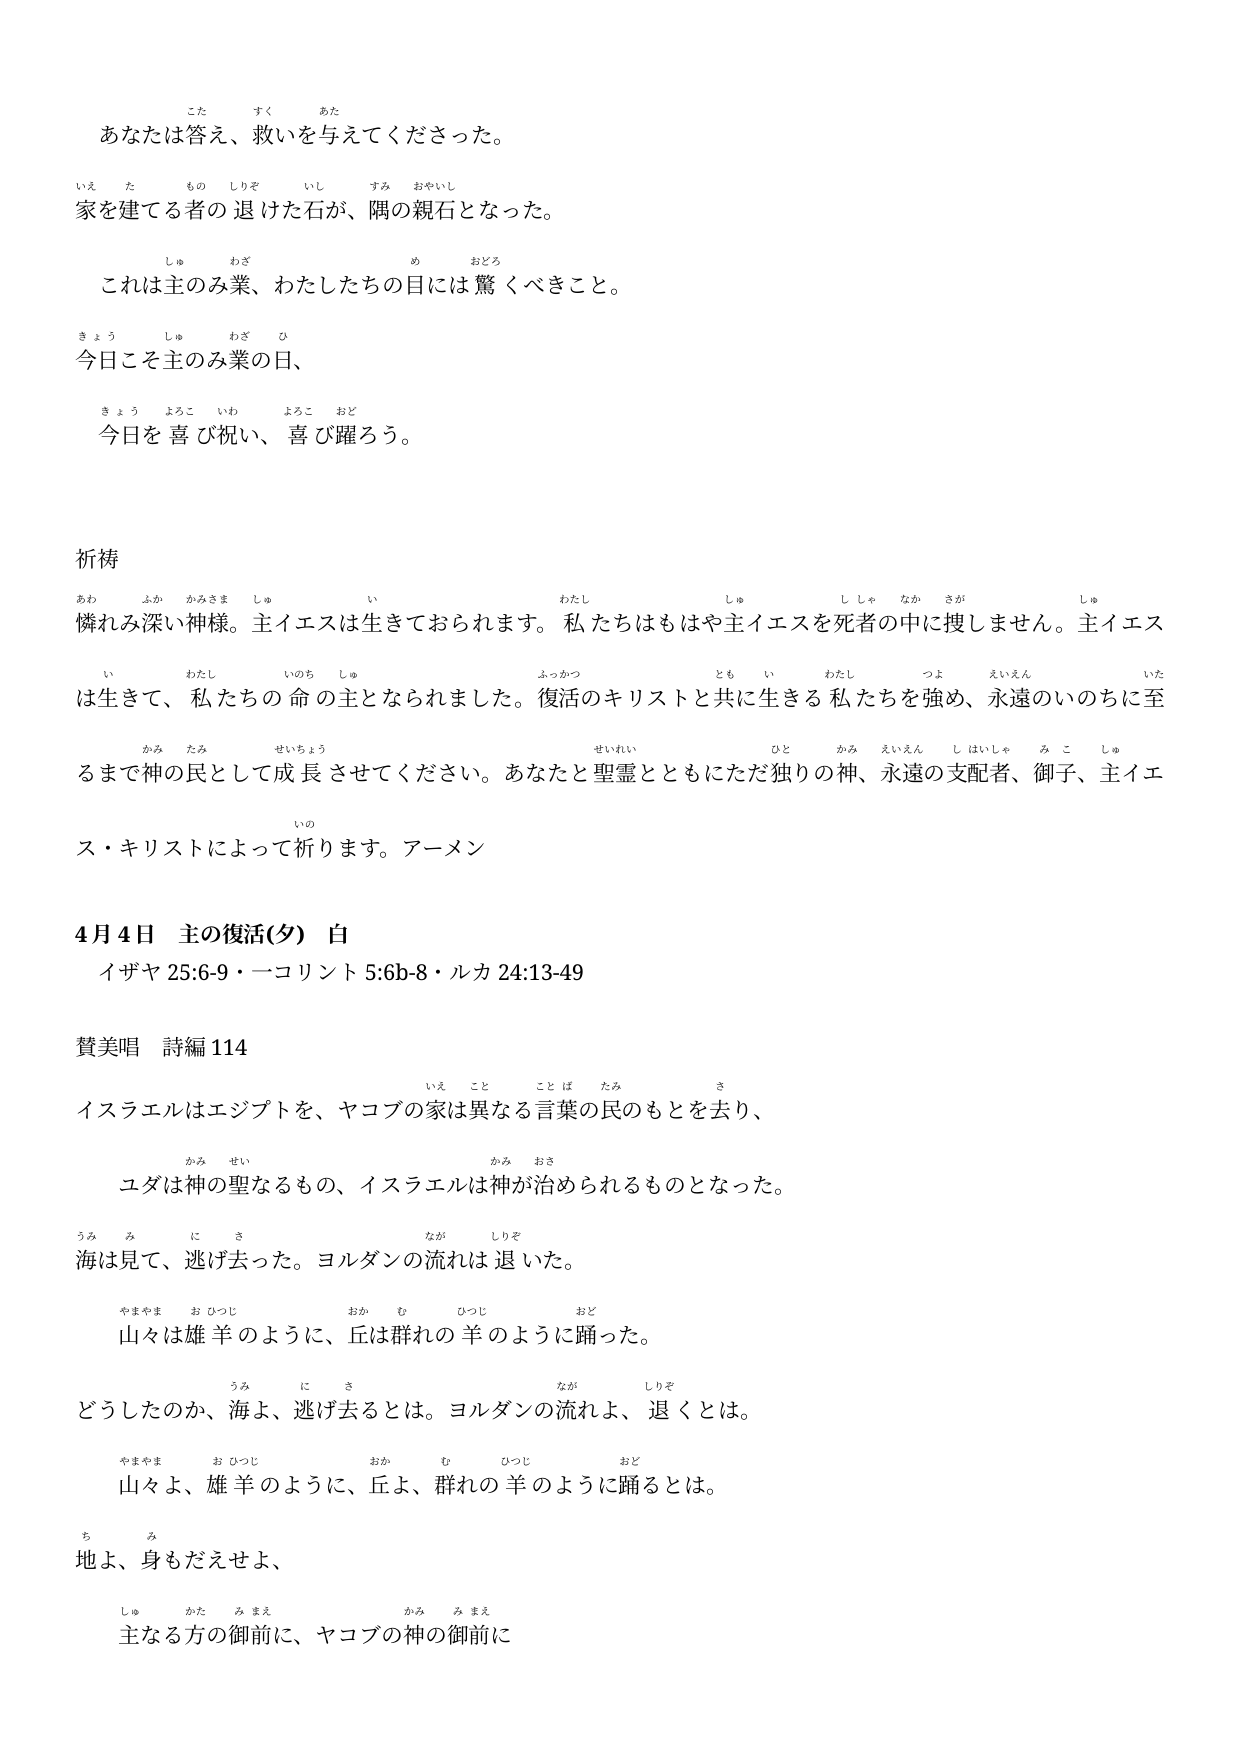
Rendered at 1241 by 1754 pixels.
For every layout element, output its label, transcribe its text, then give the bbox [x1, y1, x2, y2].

text よ、もだえせよ、 [75, 1514, 1165, 1589]
text なるのに、ヤコブののに [75, 1589, 1165, 1664]
text イザヤ25:6-9・一コリント5:6b-8・ルカ24:13-49 [75, 952, 1165, 989]
text をてるのけたが、のとなった。 [75, 164, 1165, 239]
text あなたはえ、いをえてくださった。 [75, 89, 1165, 164]
text どうしたのか、よ、げるとは。ヨルダンのれよ、くとは。 [75, 1364, 1165, 1439]
text イスラエルはエジプトを、ヤコブのはなるののもとをり、 [75, 1064, 1165, 1139]
text はて、げった。ヨルダンのれはいた。 [75, 1214, 1165, 1289]
text 4月4日 主の復活(夕) 白 [75, 914, 1165, 952]
text これはのみ、わたしたちのにはくべきこと。 [75, 239, 1165, 314]
text はのように、はれののようにった。 [75, 1289, 1165, 1364]
text ユダはのなるもの、イスラエルはがめられるものとなった。 [75, 1139, 1165, 1214]
text よ、のように、よ、れののようにるとは。 [75, 1439, 1165, 1514]
text こそのみの、 [75, 314, 1165, 389]
text 賛美唱 詩編114 [75, 1027, 1165, 1064]
text れみい。イエスはきておられます。たちはもはやイエスをのにしません。イエスはきて、たちののとなられました。のキリストとにきるたちをめ、のいのちにるまでのとしてさせてください。あなたととともにただりの、の、、イエス・キリストによってります。アーメン [75, 577, 1165, 877]
text をびい、びろう。 [75, 389, 1165, 464]
text 祈祷 [75, 539, 1165, 577]
